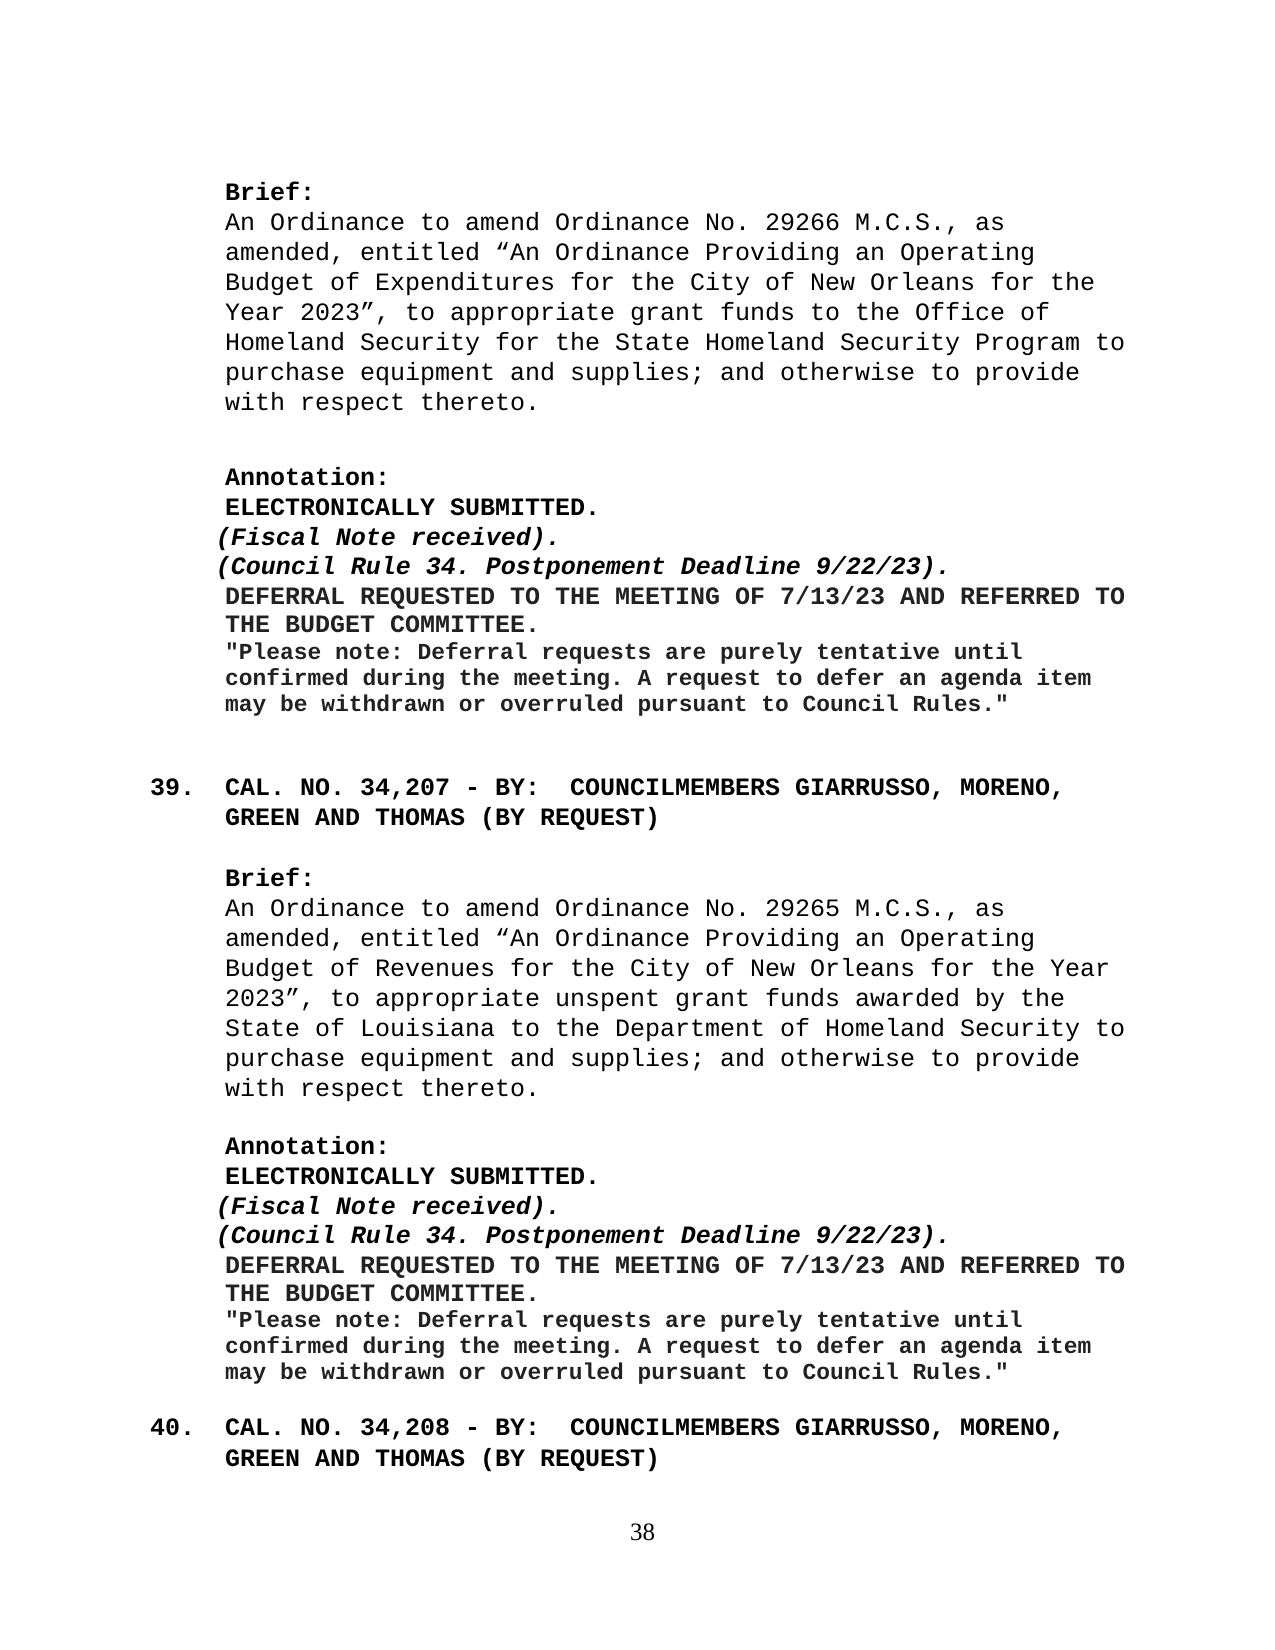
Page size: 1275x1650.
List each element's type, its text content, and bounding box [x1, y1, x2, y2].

text Brief: [150, 180, 1134, 208]
text "Please note: Deferral requests are purely tentative until confirmed during the meeting. A request to defer an agenda item may be withdrawn or overruled pursuant to Council Rules." [225, 640, 1134, 718]
text "Please note: Deferral requests are purely tentative until confirmed during the meeting. A request to defer an agenda item may be withdrawn or overruled pursuant to Council Rules." [225, 1309, 1134, 1387]
text ELECTRONICALLY SUBMITTED. [225, 1164, 1134, 1192]
text DEFERRAL REQUESTED TO THE MEETING OF 7/13/23 AND REFERRED TO THE BUDGET COMMITTEE. [225, 1252, 1134, 1309]
text DEFERRAL REQUESTED TO THE MEETING OF 7/13/23 AND REFERRED TO THE BUDGET COMMITTEE. [225, 583, 1134, 640]
text An Ordinance to amend Ordinance No. 29266 M.C.S., as amended, entitled “An Ordinance Providing an Operating Budget of Expenditures for the City of New Orleans for the Year 2023”, to appropriate grant funds to the Office of Homeland Security for the State Homeland Security Program to purchase equipment and supplies; and otherwise to provide with respect thereto. [225, 210, 1134, 418]
text (Council Rule 34. Postponement Deadline 9/22/23). [150, 553, 1134, 582]
text Annotation: [225, 1134, 1134, 1162]
list CAL. NO. 34,207 - BY: COUNCILMEMBERS GIARRUSSO, MORENO, GREEN AND THOMAS (BY REQUEST) [150, 774, 1134, 833]
text Annotation: [225, 465, 1134, 493]
text (Council Rule 34. Postponement Deadline 9/22/23). [150, 1222, 1134, 1251]
text Brief: [150, 866, 1134, 894]
text ELECTRONICALLY SUBMITTED. [225, 495, 1134, 523]
list CAL. NO. 34,208 - BY: COUNCILMEMBERS GIARRUSSO, MORENO, GREEN AND THOMAS (BY REQUEST) [150, 1415, 1134, 1474]
text (Fiscal Note received). [150, 1194, 1134, 1222]
text An Ordinance to amend Ordinance No. 29265 M.C.S., as amended, entitled “An Ordinance Providing an Operating Budget of Revenues for the City of New Orleans for the Year 2023”, to appropriate unspent grant funds awarded by the State of Louisiana to the Department of Homeland Security to purchase equipment and supplies; and otherwise to provide with respect thereto. [225, 896, 1134, 1104]
text (Fiscal Note received). [150, 525, 1134, 553]
